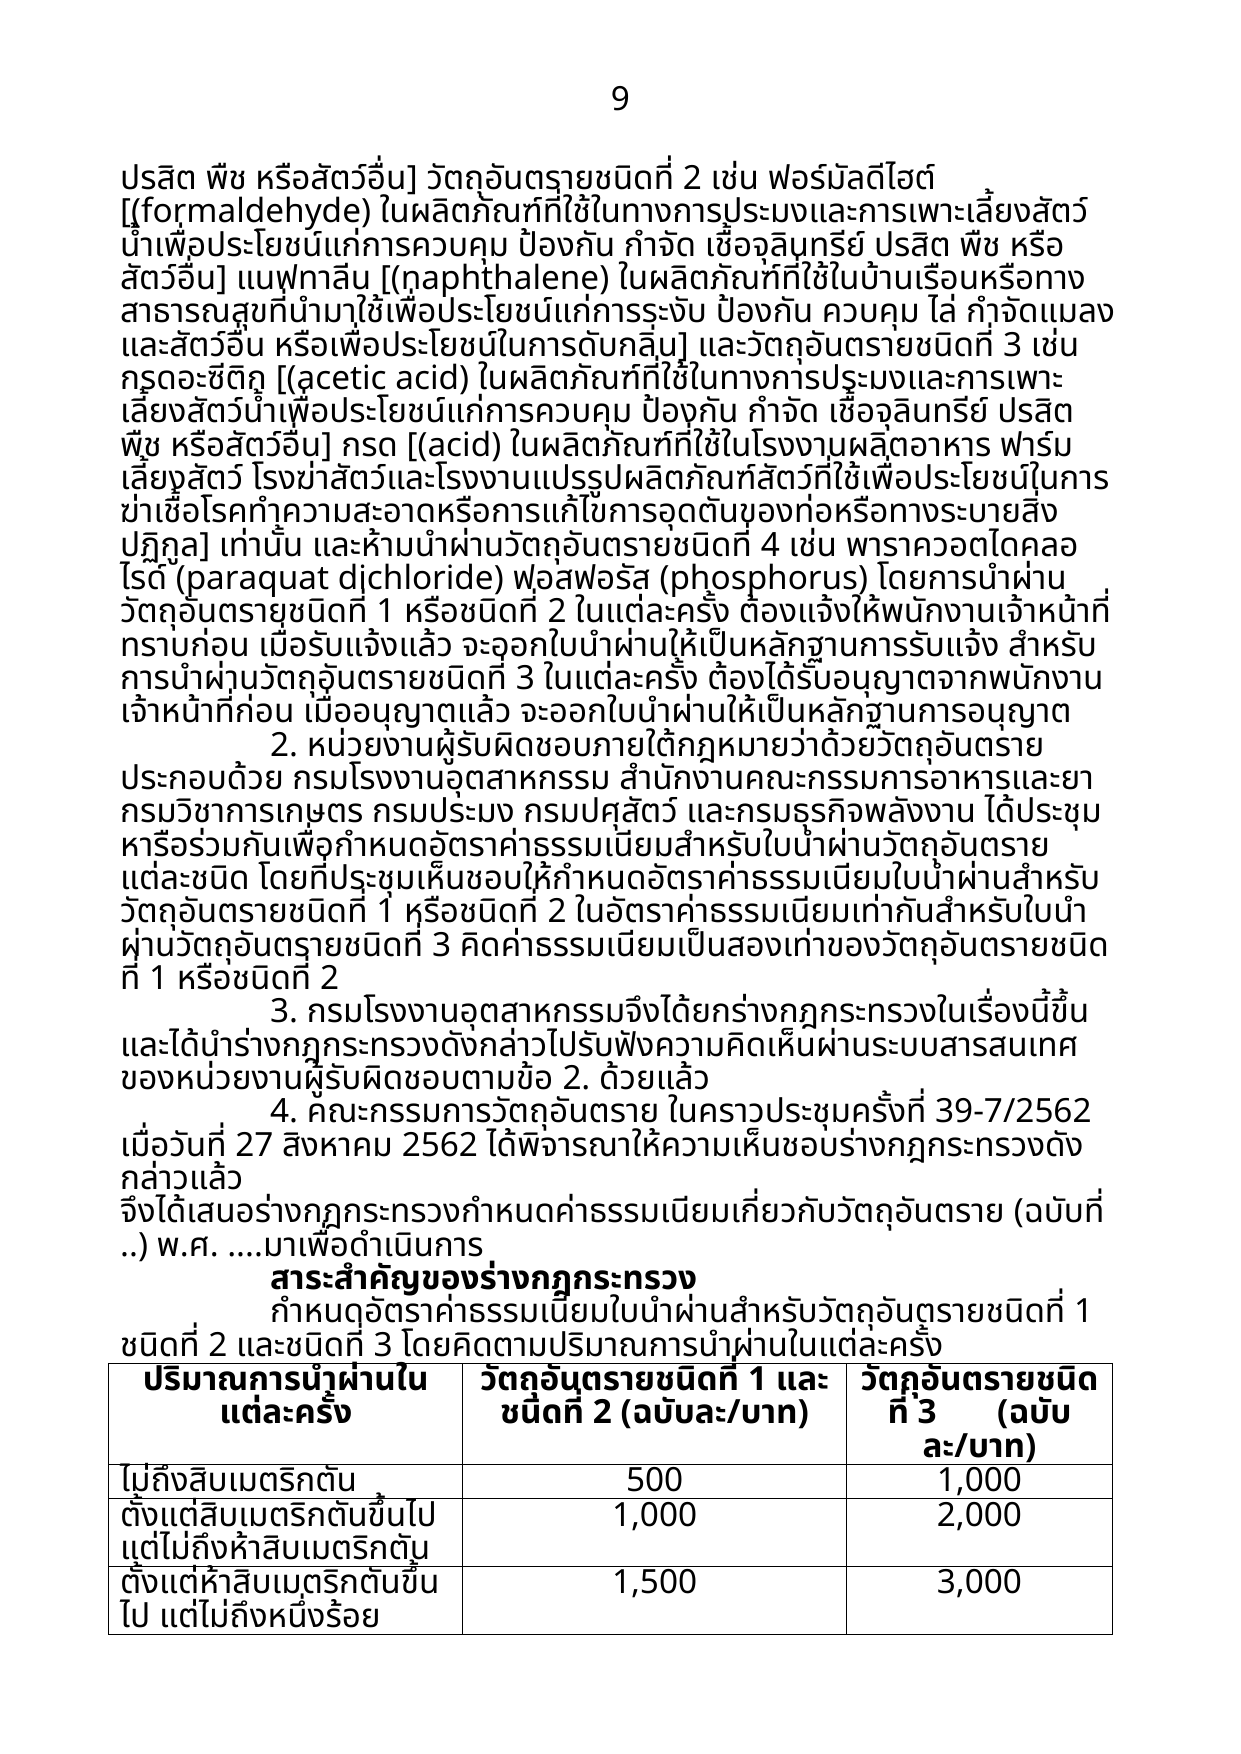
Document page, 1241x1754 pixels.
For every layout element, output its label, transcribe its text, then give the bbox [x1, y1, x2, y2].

text 3. กรมโรงงานอุตสาหกรรมจึงได้ยกร่างกฎกระทรวงในเรื่องนี้ขึ้น และได้นำร่างกฎกระทรวงดังกล่าวไปรับฟังความคิดเห็นผ่านระบบสารสนเทศของหน่วยงานผู้รับผิดชอบตามข้อ 2. ด้วยแล้ว [120, 996, 1120, 1096]
table_cell 1,500 [463, 1567, 846, 1634]
text 2. หน่วยงานผู้รับผิดชอบภายใต้กฎหมายว่าด้วยวัตถุอันตราย ประกอบด้วย กรมโรงงานอุตสาหกรรม สำนักงานคณะกรรมการอาหารและยา กรมวิชาการเกษตร กรมประมง กรมปศุสัตว์ และกรมธุรกิจพลังงาน ได้ประชุมหารือร่วมกันเพื่อกำหนดอัตราค่าธรรมเนียมสำหรับใบนำผ่านวัตถุอันตรายแต่ละชนิด โดยที่ประชุมเห็นชอบให้กำหนดอัตราค่าธรรมเนียมใบนำผ่านสำหรับวัตถุอันตรายชนิดที่ 1 หรือชนิดที่ 2 ในอัตราค่าธรรมเนียมเท่ากันสำหรับใบนำผ่านวัตถุอันตรายชนิดที่ 3 คิดค่าธรรมเนียมเป็นสองเท่าของวัตถุอันตรายชนิดที่ 1 หรือชนิดที่ 2 [120, 729, 1120, 996]
text กำหนดอัตราค่าธรรมเนียมใบนำผ่านสำหรับวัตถุอันตรายชนิดที่ 1 ชนิดที่ 2 และชนิดที่ 3 โดยคิดตามปริมาณการนำผ่านในแต่ละครั้ง [120, 1296, 1120, 1363]
table_header วัตถุอันตรายชนิดที่ 1 และชนิดที่ 2 (ฉบับละ/บาท) [463, 1364, 846, 1464]
table_cell 500 [463, 1465, 846, 1498]
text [120, 163, 1120, 729]
table_header ปริมาณการนำผ่านในแต่ละครั้ง [109, 1364, 462, 1464]
table_header วัตถุอันตรายชนิดที่ 3 (ฉบับละ/บาท) [847, 1364, 1112, 1464]
text สาระสำคัญของร่างกฎกระทรวง [120, 1263, 1120, 1296]
table_cell ไม่ถึงสิบเมตริกตัน [109, 1465, 462, 1498]
table_cell ตั้งแต่สิบเมตริกตันขึ้นไป แต่ไม่ถึงห้าสิบเมตริกตัน [109, 1499, 462, 1566]
table_cell 1,000 [847, 1465, 1112, 1498]
table_cell 1,000 [463, 1499, 846, 1566]
table_cell 3,000 [847, 1567, 1112, 1634]
table_cell 2,000 [847, 1499, 1112, 1566]
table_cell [109, 1567, 462, 1634]
text 4. คณะกรรมการวัตถุอันตราย ในคราวประชุมครั้งที่ 39-7/2562 เมื่อวันที่ 27 สิงหาคม 2562 ได้พิจารณาให้ความเห็นชอบร่างกฎกระทรวงดังกล่าวแล้ว [120, 1096, 1120, 1196]
text จึงได้เสนอร่างกฎกระทรวงกำหนดค่าธรรมเนียมเกี่ยวกับวัตถุอันตราย (ฉบับที่ ..) พ.ศ. ....มาเพื่อดำเนินการ [120, 1196, 1120, 1263]
